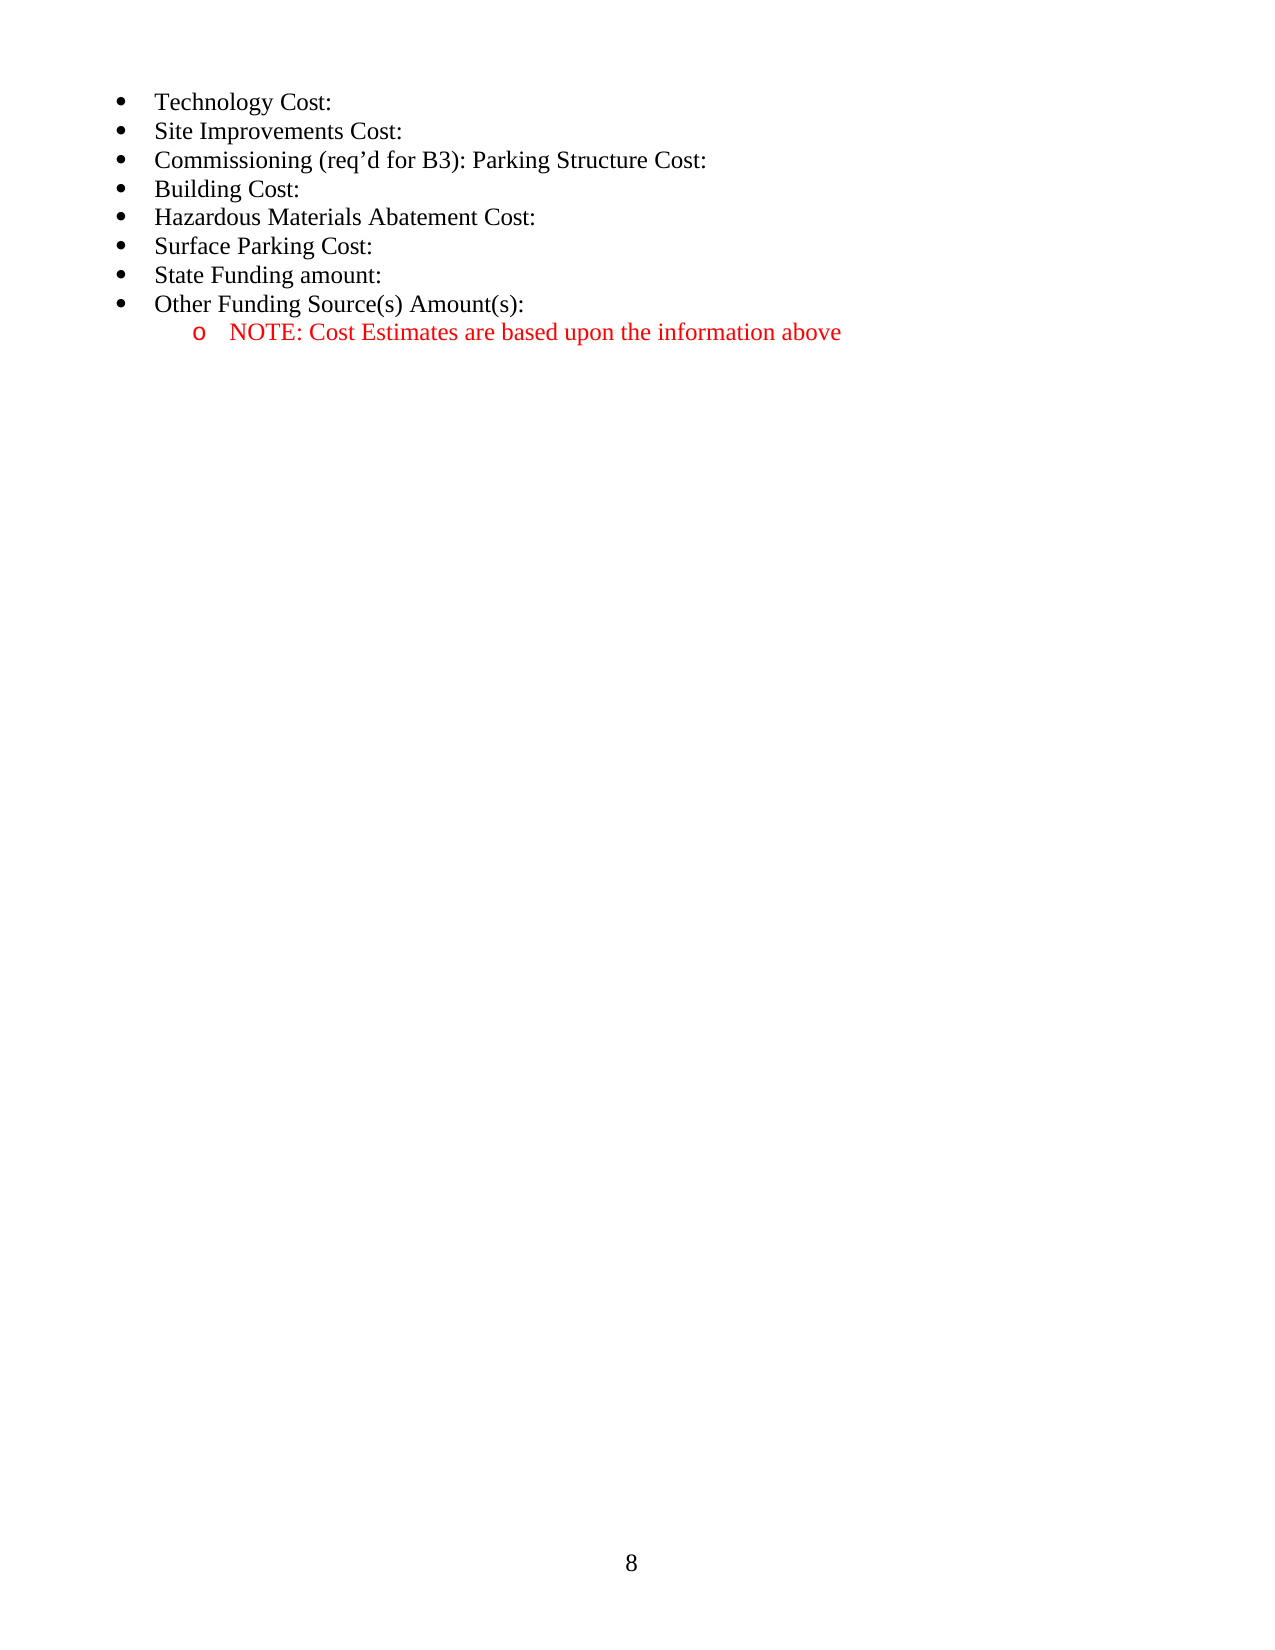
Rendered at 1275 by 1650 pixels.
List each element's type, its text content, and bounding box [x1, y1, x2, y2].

list Other Funding Source(s) Amount(s): [117, 289, 1083, 317]
list Surface Parking Cost: [117, 231, 1206, 260]
list Hazardous Materials Abatement Cost: [117, 202, 1206, 231]
list Commissioning (req’d for B3): Parking Structure Cost: [117, 145, 1024, 174]
list Building Cost: [117, 174, 1206, 202]
list NOTE: Cost Estimates are based upon the information above [192, 317, 1083, 348]
list Technology Cost: [117, 87, 1206, 116]
list Site Improvements Cost: [117, 116, 1024, 145]
list State Funding amount: [117, 260, 1083, 289]
